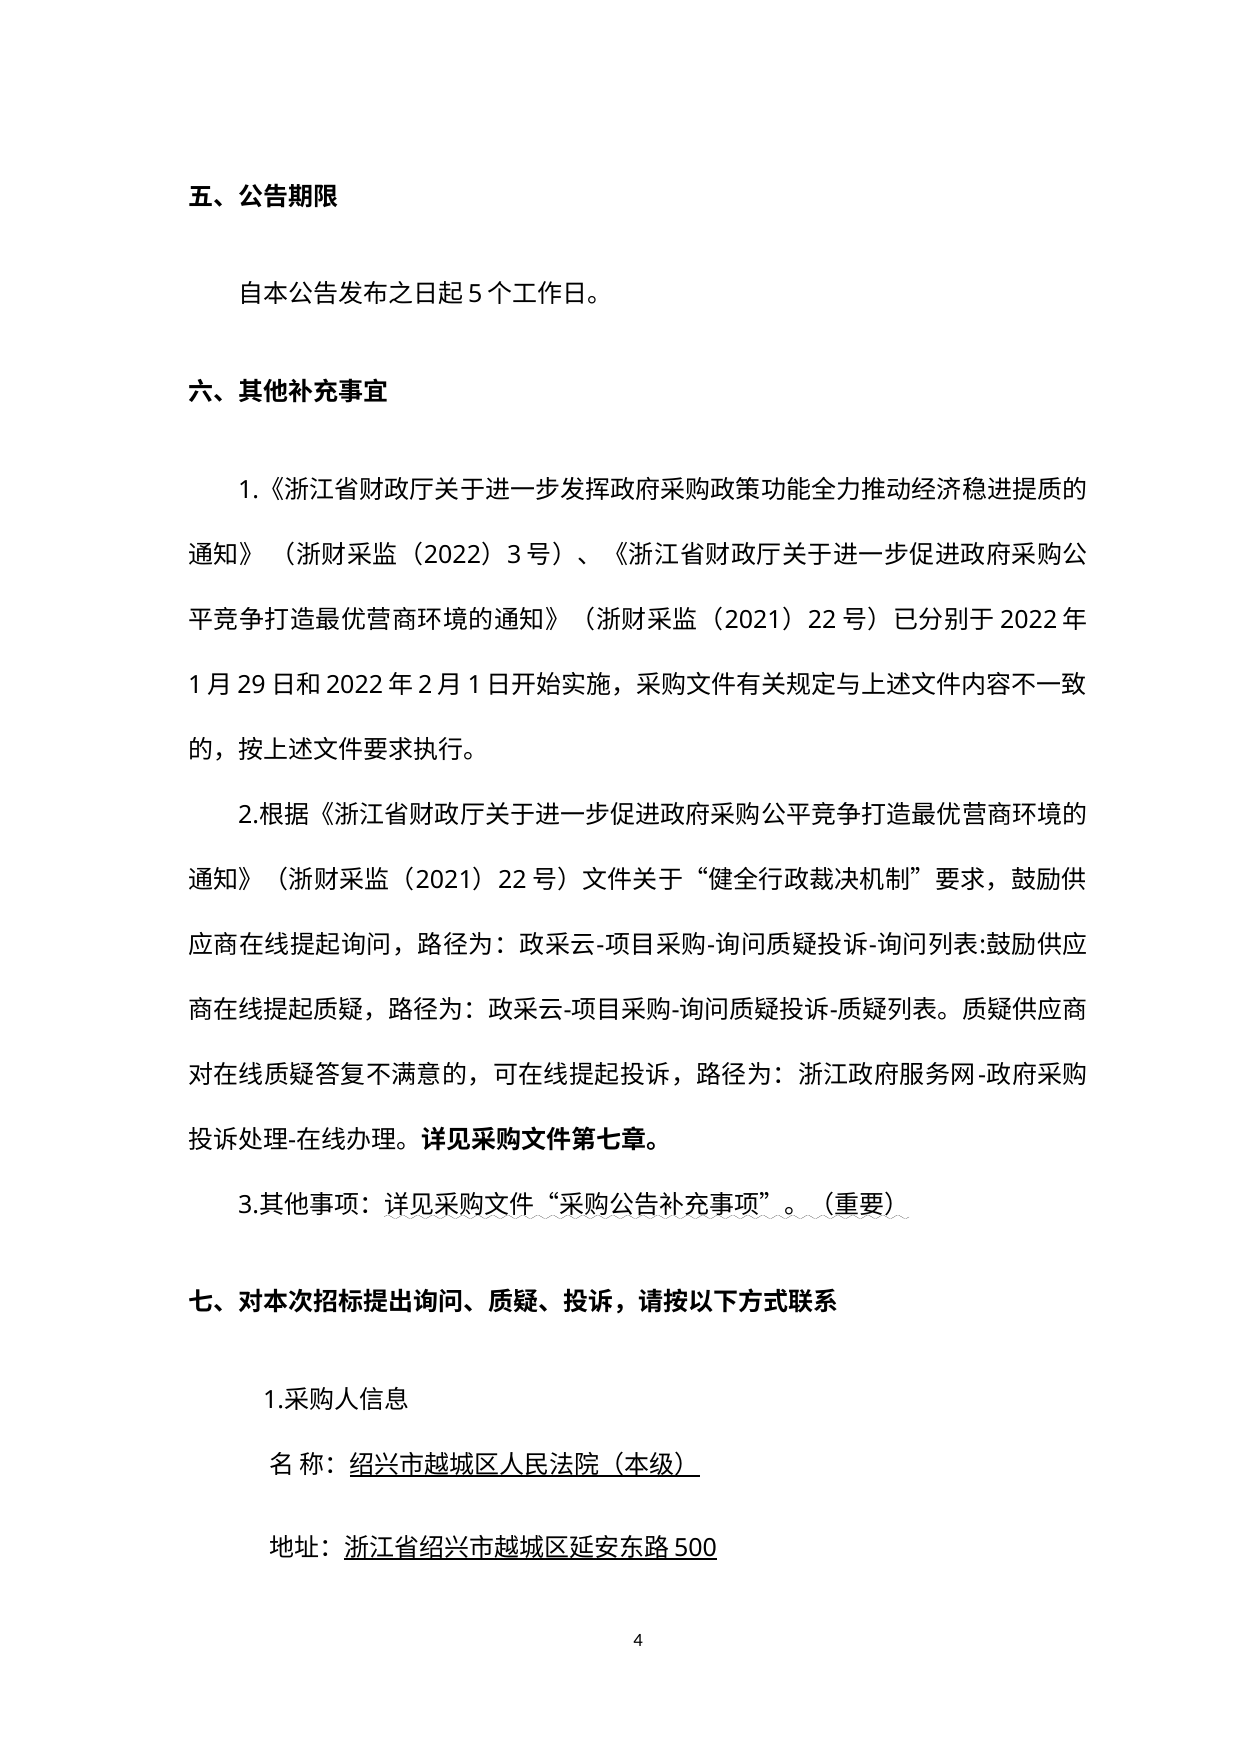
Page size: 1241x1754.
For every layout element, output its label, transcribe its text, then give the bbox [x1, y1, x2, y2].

text 1.《浙江省财政厅关于进一步发挥政府采购政策功能全力推动经济稳进提质的通知》 （浙财采监（2022）3号）、《浙江省财政厅关于进一步促进政府采购公平竞争打造最优营商环境的通知》（浙财采监（2021）22号）已分别于2022年1月29日和2022年2月1日开始实施，采购文件有关规定与上述文件内容不一致的，按上述文件要求执行。 [188, 455, 1088, 780]
text 地址：浙江省绍兴市越城区延安东路500 [269, 1513, 1088, 1578]
text 名 称：绍兴市越城区人民法院（本级） [269, 1430, 1088, 1495]
text 1.采购人信息 [188, 1365, 1088, 1430]
text 七、对本次招标提出询问、质疑、投诉，请按以下方式联系 [188, 1267, 1088, 1332]
text 3.其他事项：详见采购文件“采购公告补充事项”。（重要） [188, 1170, 1088, 1235]
text 2.根据《浙江省财政厅关于进一步促进政府采购公平竞争打造最优营商环境的通知》（浙财采监（2021）22号）文件关于“健全行政裁决机制”要求，鼓励供应商在线提起询问，路径为：政采云-项目采购-询问质疑投诉-询问列表:鼓励供应商在线提起质疑，路径为：政采云-项目采购-询问质疑投诉-质疑列表。质疑供应商对在线质疑答复不满意的，可在线提起投诉，路径为：浙江政府服务网-政府采购投诉处理-在线办理。详见采购文件第七章。 [188, 780, 1088, 1170]
text 六、其他补充事宜 [188, 357, 1088, 422]
text 自本公告发布之日起5个工作日。 [188, 259, 1088, 324]
text 五、公告期限 [188, 162, 1088, 227]
